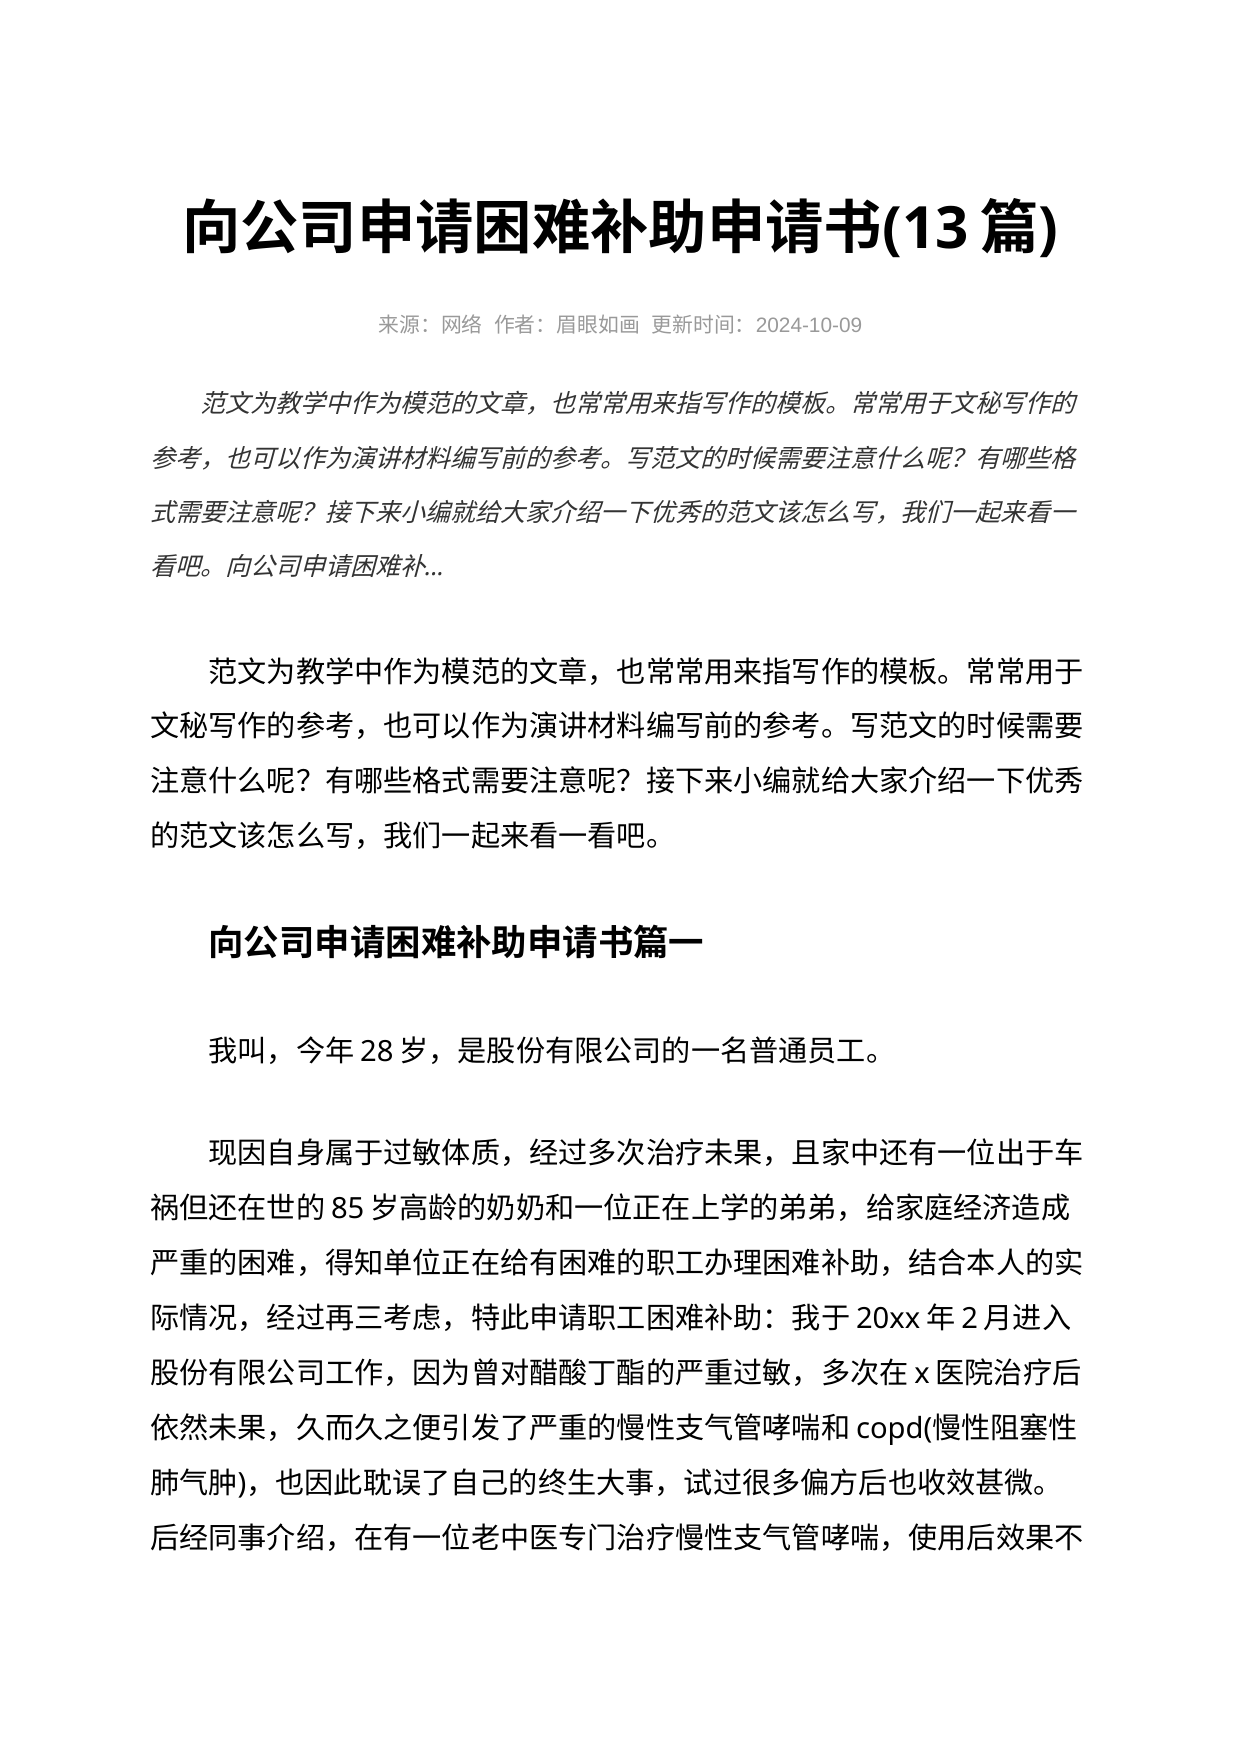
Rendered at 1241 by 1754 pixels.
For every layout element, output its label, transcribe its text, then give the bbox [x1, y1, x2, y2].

subtitle 向公司申请困难补助申请书(13篇) [150, 181, 1090, 266]
text 来源：网络 作者：眉眼如画 更新时间：2024-10-09 [150, 313, 1090, 337]
text 范文为教学中作为模范的文章，也常常用来指写作的模板。常常用于文秘写作的参考，也可以作为演讲材料编写前的参考。写范文的时候需要注意什么呢？有哪些格式需要注意呢？接下来小编就给大家介绍一下优秀的范文该怎么写，我们一起来看一看吧。 [150, 648, 1090, 855]
text 向公司申请困难补助申请书篇一 [150, 914, 1090, 966]
text 范文为教学中作为模范的文章，也常常用来指写作的模板。常常用于文秘写作的参考，也可以作为演讲材料编写前的参考。写范文的时候需要注意什么呢？有哪些格式需要注意呢？接下来小编就给大家介绍一下优秀的范文该怎么写，我们一起来看一看吧。向公司申请困难补... [150, 384, 1090, 583]
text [150, 1130, 1090, 1557]
text 我叫，今年28岁，是股份有限公司的一名普通员工。 [150, 1028, 1090, 1070]
